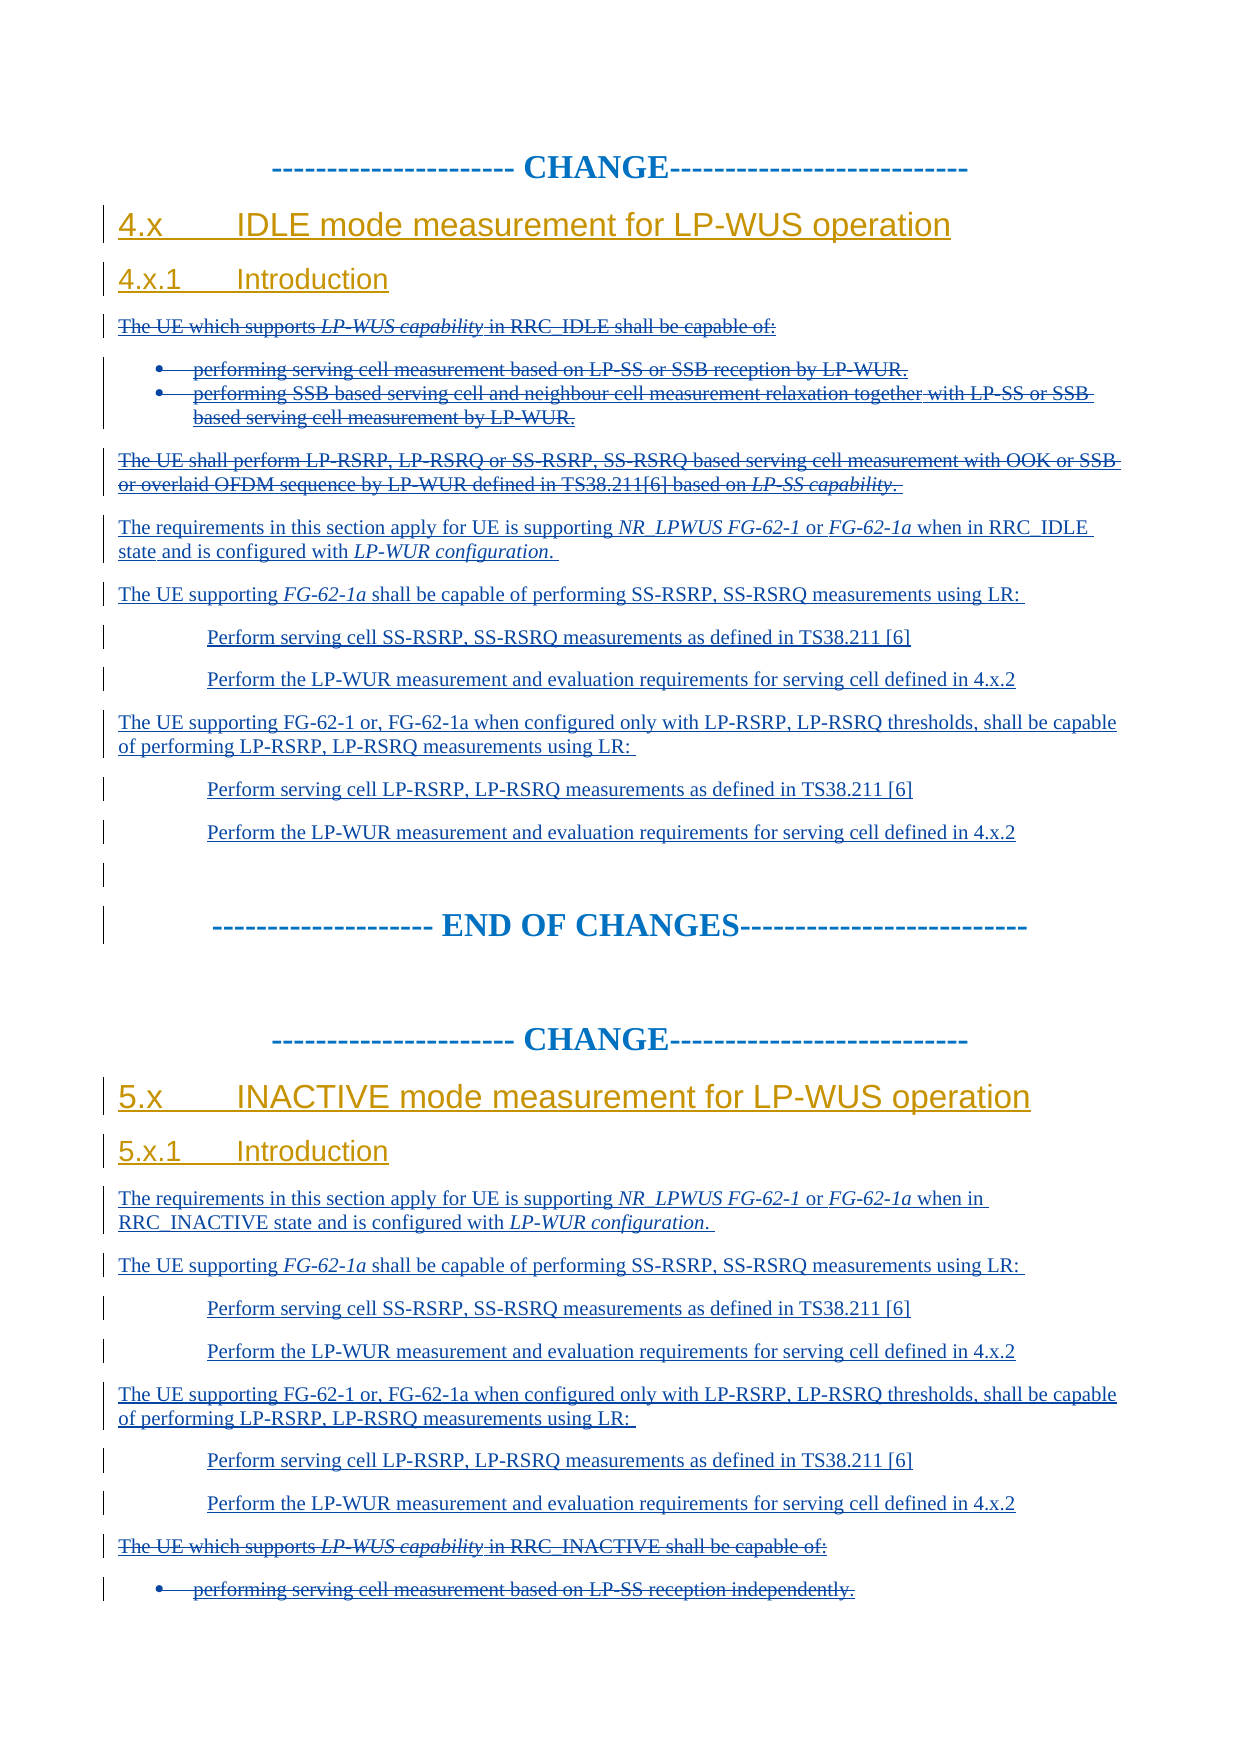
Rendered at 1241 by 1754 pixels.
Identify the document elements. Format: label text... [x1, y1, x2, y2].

text ---------------------- CHANGE--------------------------- [118, 1020, 1122, 1058]
text ---------------------- CHANGE--------------------------- [118, 148, 1122, 186]
text -------------------- END OF CHANGES-------------------------- [118, 906, 1122, 944]
